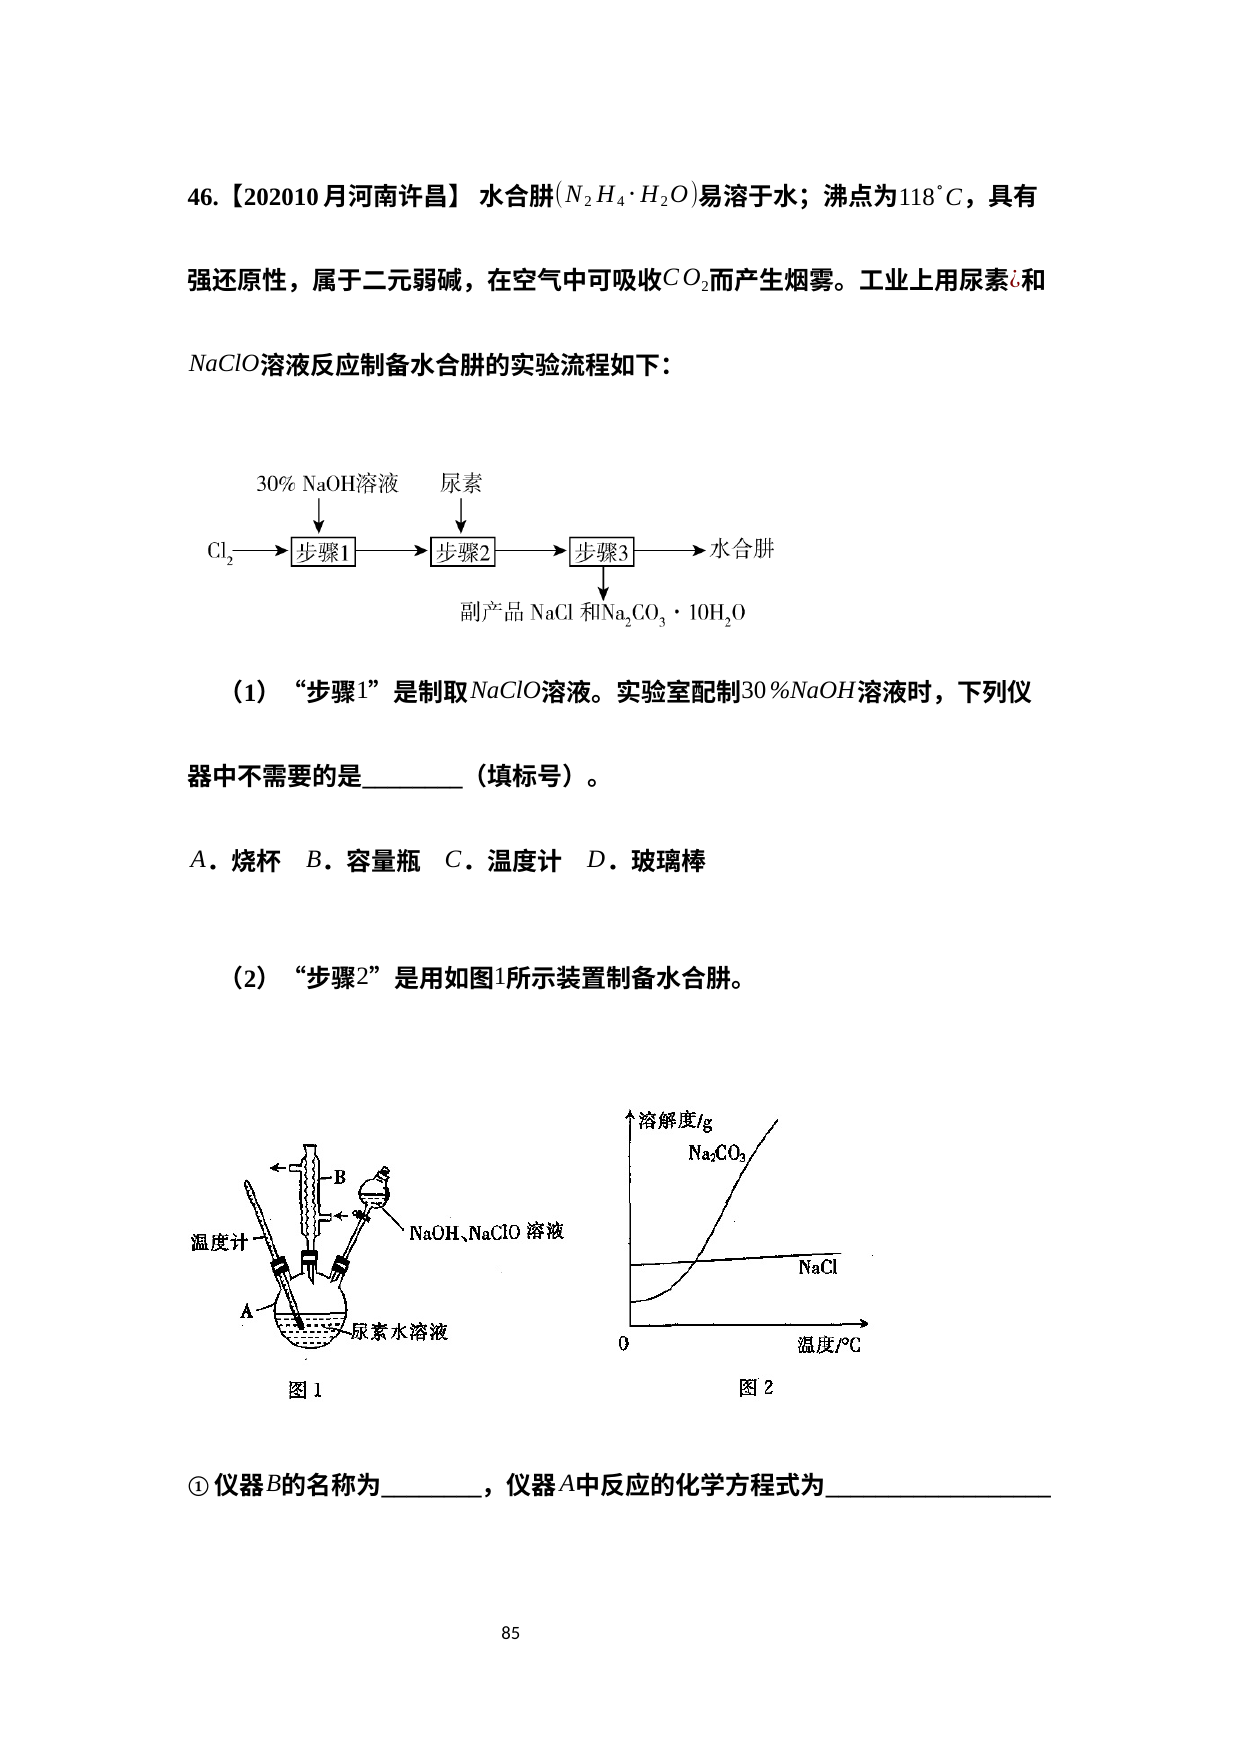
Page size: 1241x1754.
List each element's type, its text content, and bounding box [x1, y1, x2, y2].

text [187, 944, 1053, 1516]
text （1）“步骤”是制取溶液。实验室配制溶液时，下列仪器中不需要的是________（填标号）。 ．烧杯 ．容量瓶 ．温度计 ．玻璃棒 [187, 658, 1053, 892]
picture [187, 1106, 876, 1402]
picture [187, 454, 804, 638]
